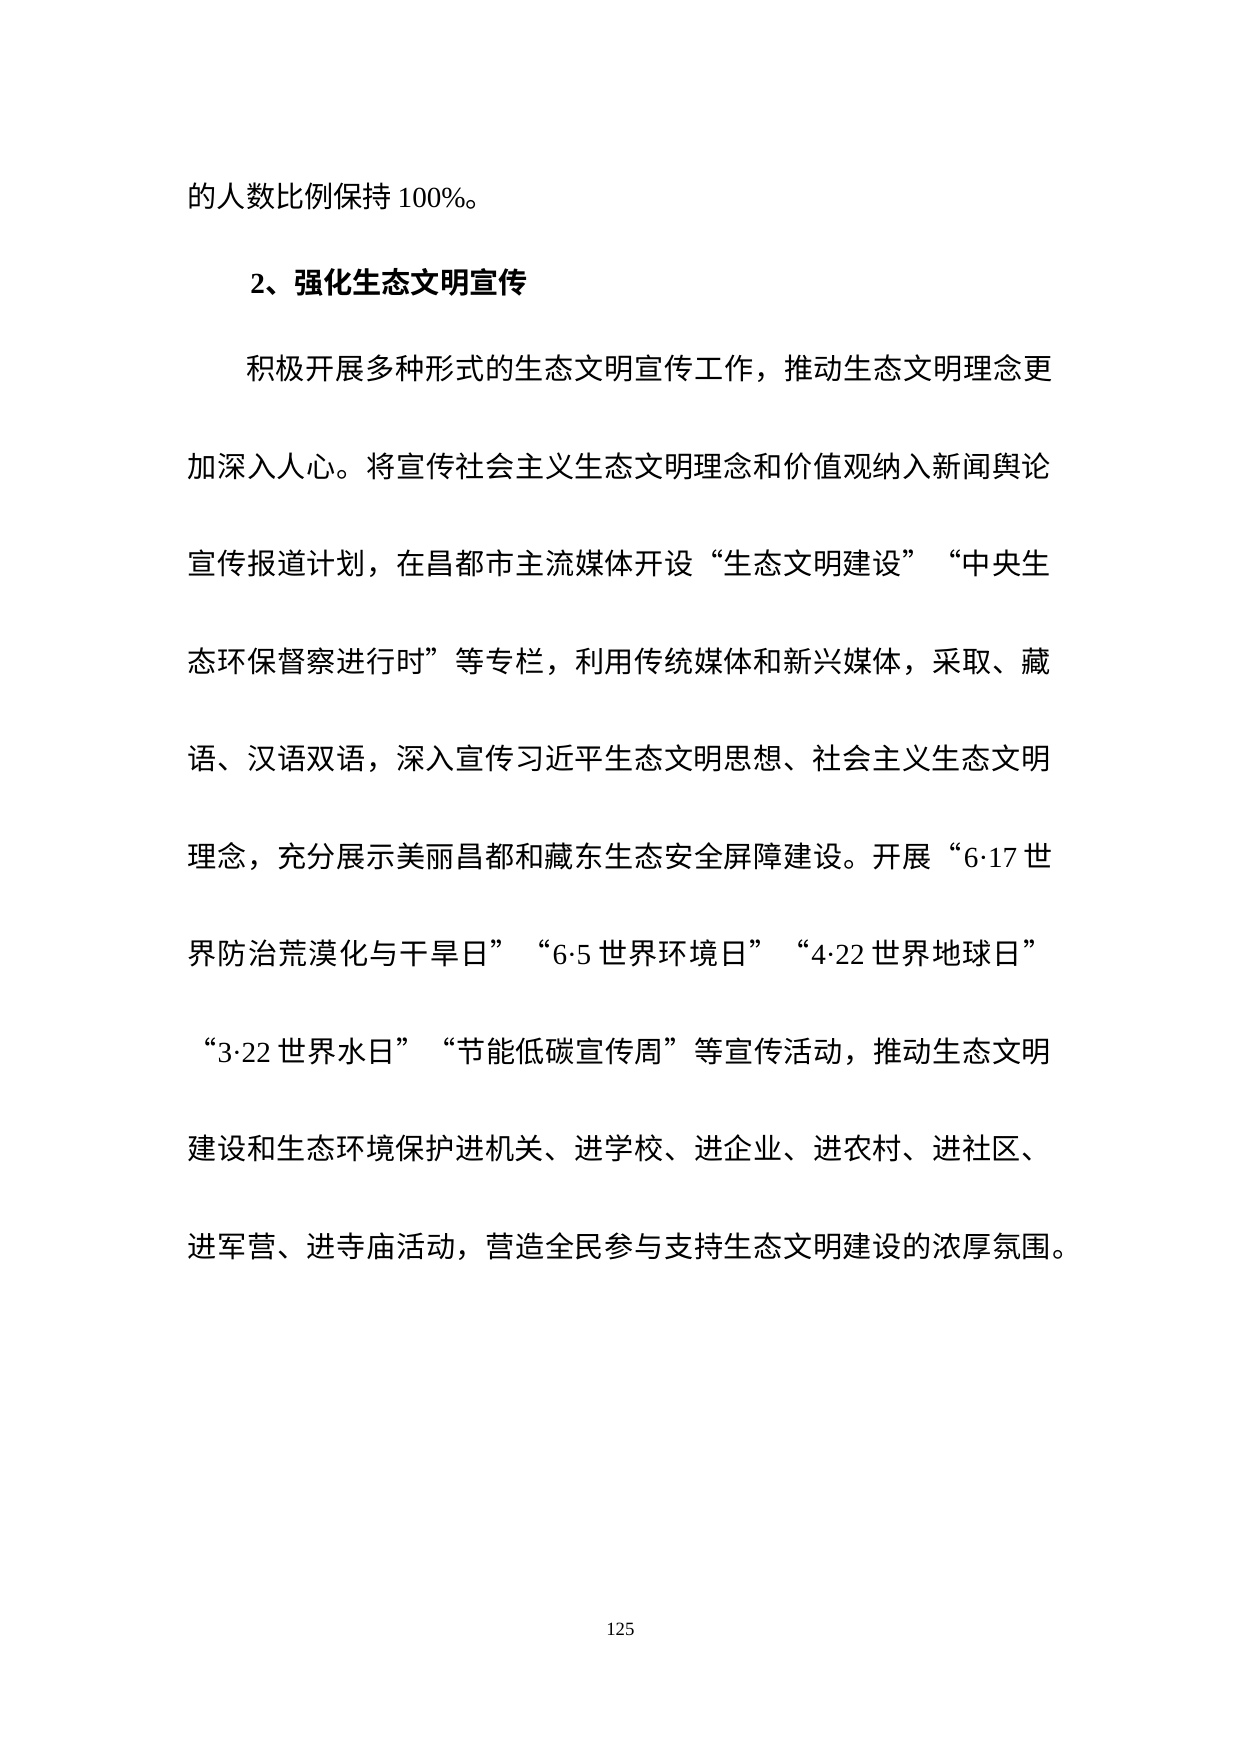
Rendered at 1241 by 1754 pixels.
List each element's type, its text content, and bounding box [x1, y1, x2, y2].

text 积极开展多种形式的生态文明宣传工作，推动生态文明理念更加深入人心。将宣传社会主义生态文明理念和价值观纳入新闻舆论宣传报道计划，在昌都市主流媒体开设“生态文明建设”“中央生态环保督察进行时”等专栏，利用传统媒体和新兴媒体，采取、藏语、汉语双语，深入宣传习近平生态文明思想、社会主义生态文明理念，充分展示美丽昌都和藏东生态安全屏障建设。开展“6·17世界防治荒漠化与干旱日”“6·5世界环境日”“4·22世界地球日”“3·22世界水日”“节能低碳宣传周”等宣传活动，推动生态文明建设和生态环境保护进机关、进学校、进企业、进农村、进社区、进军营、进寺庙活动，营造全民参与支持生态文明建设的浓厚氛围。 [187, 334, 1053, 1374]
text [187, 162, 1053, 227]
subtitle 2、强化生态文明宣传 [192, 248, 1053, 313]
